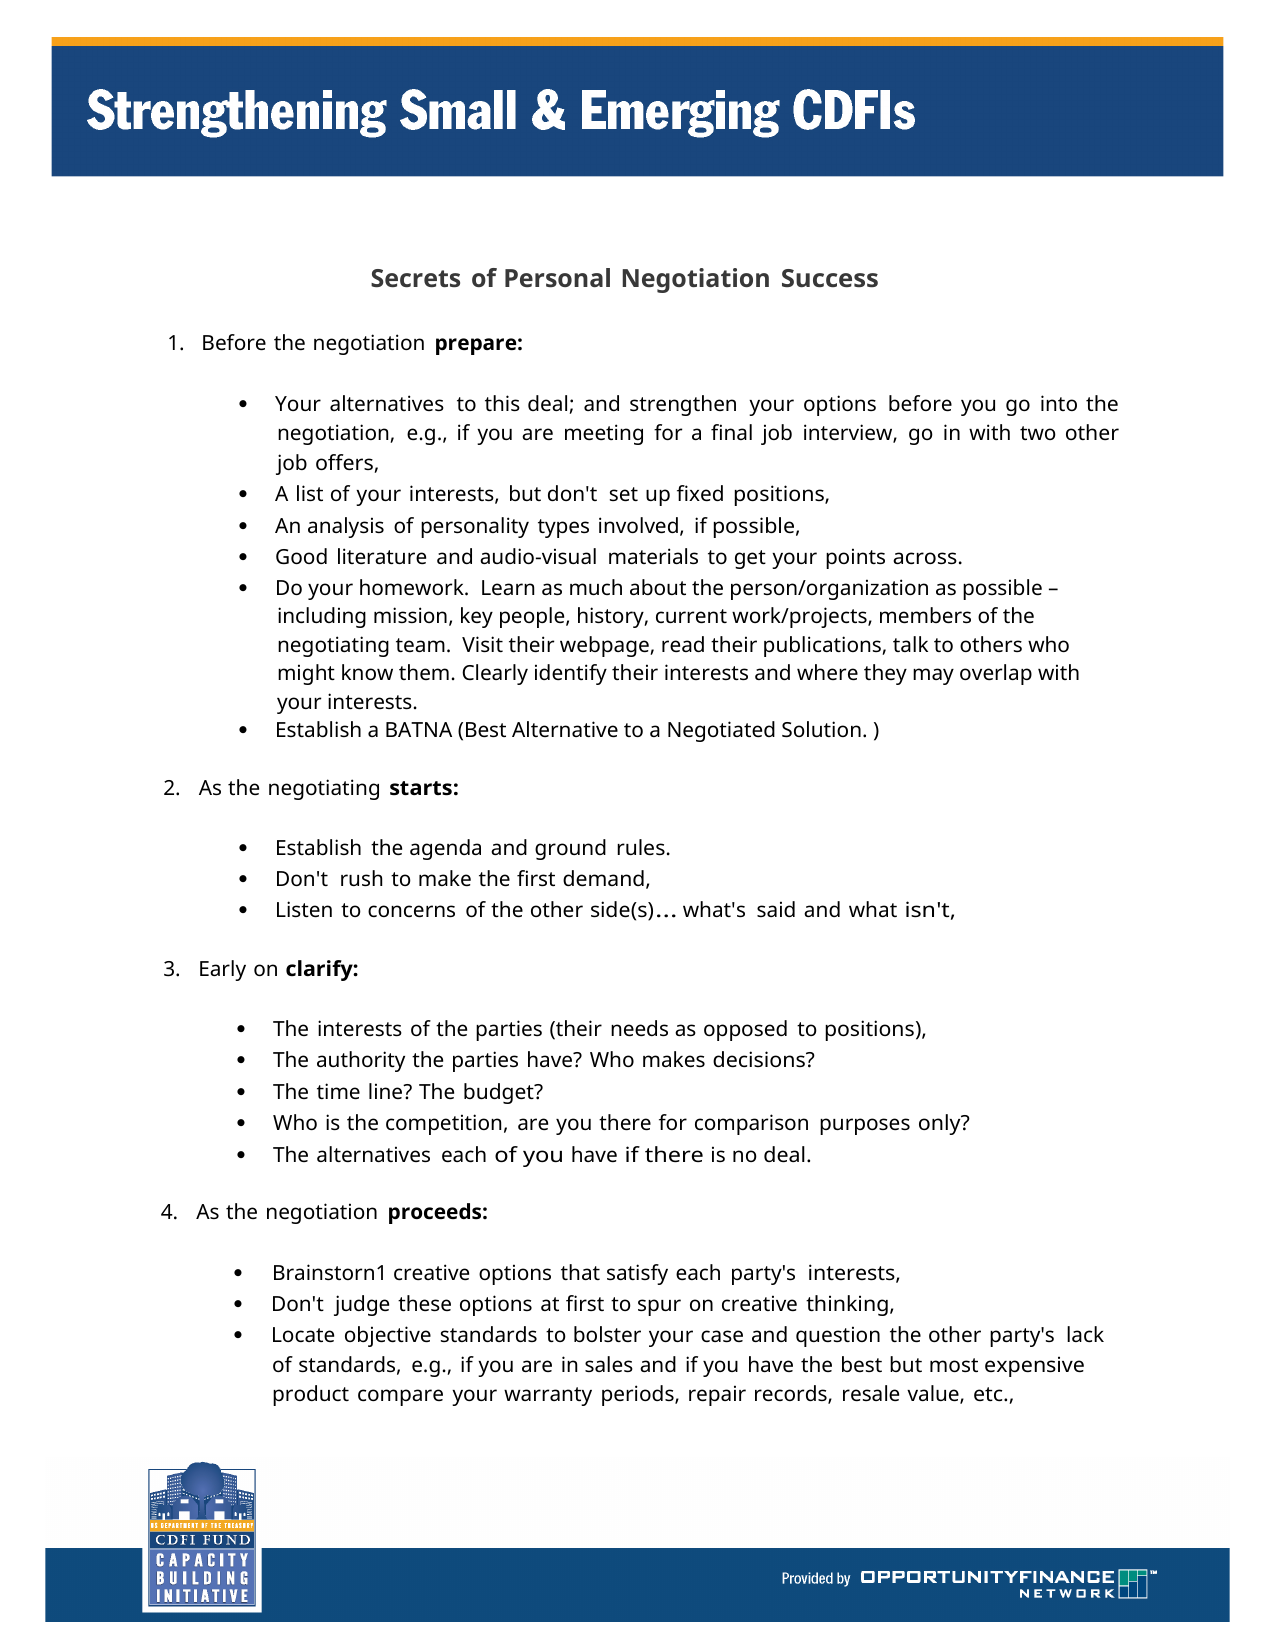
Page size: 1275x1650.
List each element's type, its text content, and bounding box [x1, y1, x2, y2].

picture [51, 37, 1224, 177]
list Don't rush to make the first demand, [239, 864, 1127, 893]
list Your alternatives to this deal; and strengthen your options before you go into the negotiation, e.g., if you are meeting for a final job interview, go in with two other job offers, [239, 389, 1119, 476]
text 4. As the negotiation proceeds: [161, 1197, 1127, 1226]
text 2. As the negotiating starts: [163, 773, 1127, 801]
list The alternatives each of you have if there is no deal. [237, 1140, 1127, 1168]
picture [45, 1457, 1230, 1622]
list The time line? The budget? [237, 1077, 1127, 1105]
list Do your homework. Learn as much about the person/organization as possible – including mission, key people, history, current work/projects, members of the negotiating team. Visit their webpage, read their publications, talk to others who might know them. Clearly identify their interests and where they may overlap with your interests. [239, 573, 1127, 715]
list An analysis of personality types involved, if possible, [239, 511, 1127, 539]
list The interests of the parties (their needs as opposed to positions), [237, 1014, 1127, 1043]
list A list of your interests, but don't set up fixed positions, [239, 479, 1127, 508]
text 1. Before the negotiation prepare: [167, 328, 1127, 357]
list Establish a BATNA (Best Alternative to a Negotiated Solution. ) [239, 715, 1127, 744]
list Who is the competition, are you there for comparison purposes only? [237, 1108, 1127, 1137]
list Good literature and audio-visual materials to get your points across. [239, 542, 1127, 570]
list Locate objective standards to bolster your case and question the other party's lack of standards, e.g., if you are in sales and if you have the best but most expensive product compare your warranty periods, repair records, resale value, etc., [234, 1321, 1120, 1408]
text Secrets of Personal Negotiation Success [370, 261, 1127, 295]
list The authority the parties have? Who makes decisions? [237, 1046, 1127, 1074]
list Brainstorn1 creative options that satisfy each party's interests, [234, 1258, 1127, 1286]
text 3. Early on clarify: [163, 954, 1127, 982]
list Listen to concerns of the other side(s)... what's said and what isn't, [239, 896, 1127, 924]
list Establish the agenda and ground rules. [239, 833, 1127, 862]
list Don't judge these options at first to spur on creative thinking, [234, 1289, 1127, 1318]
